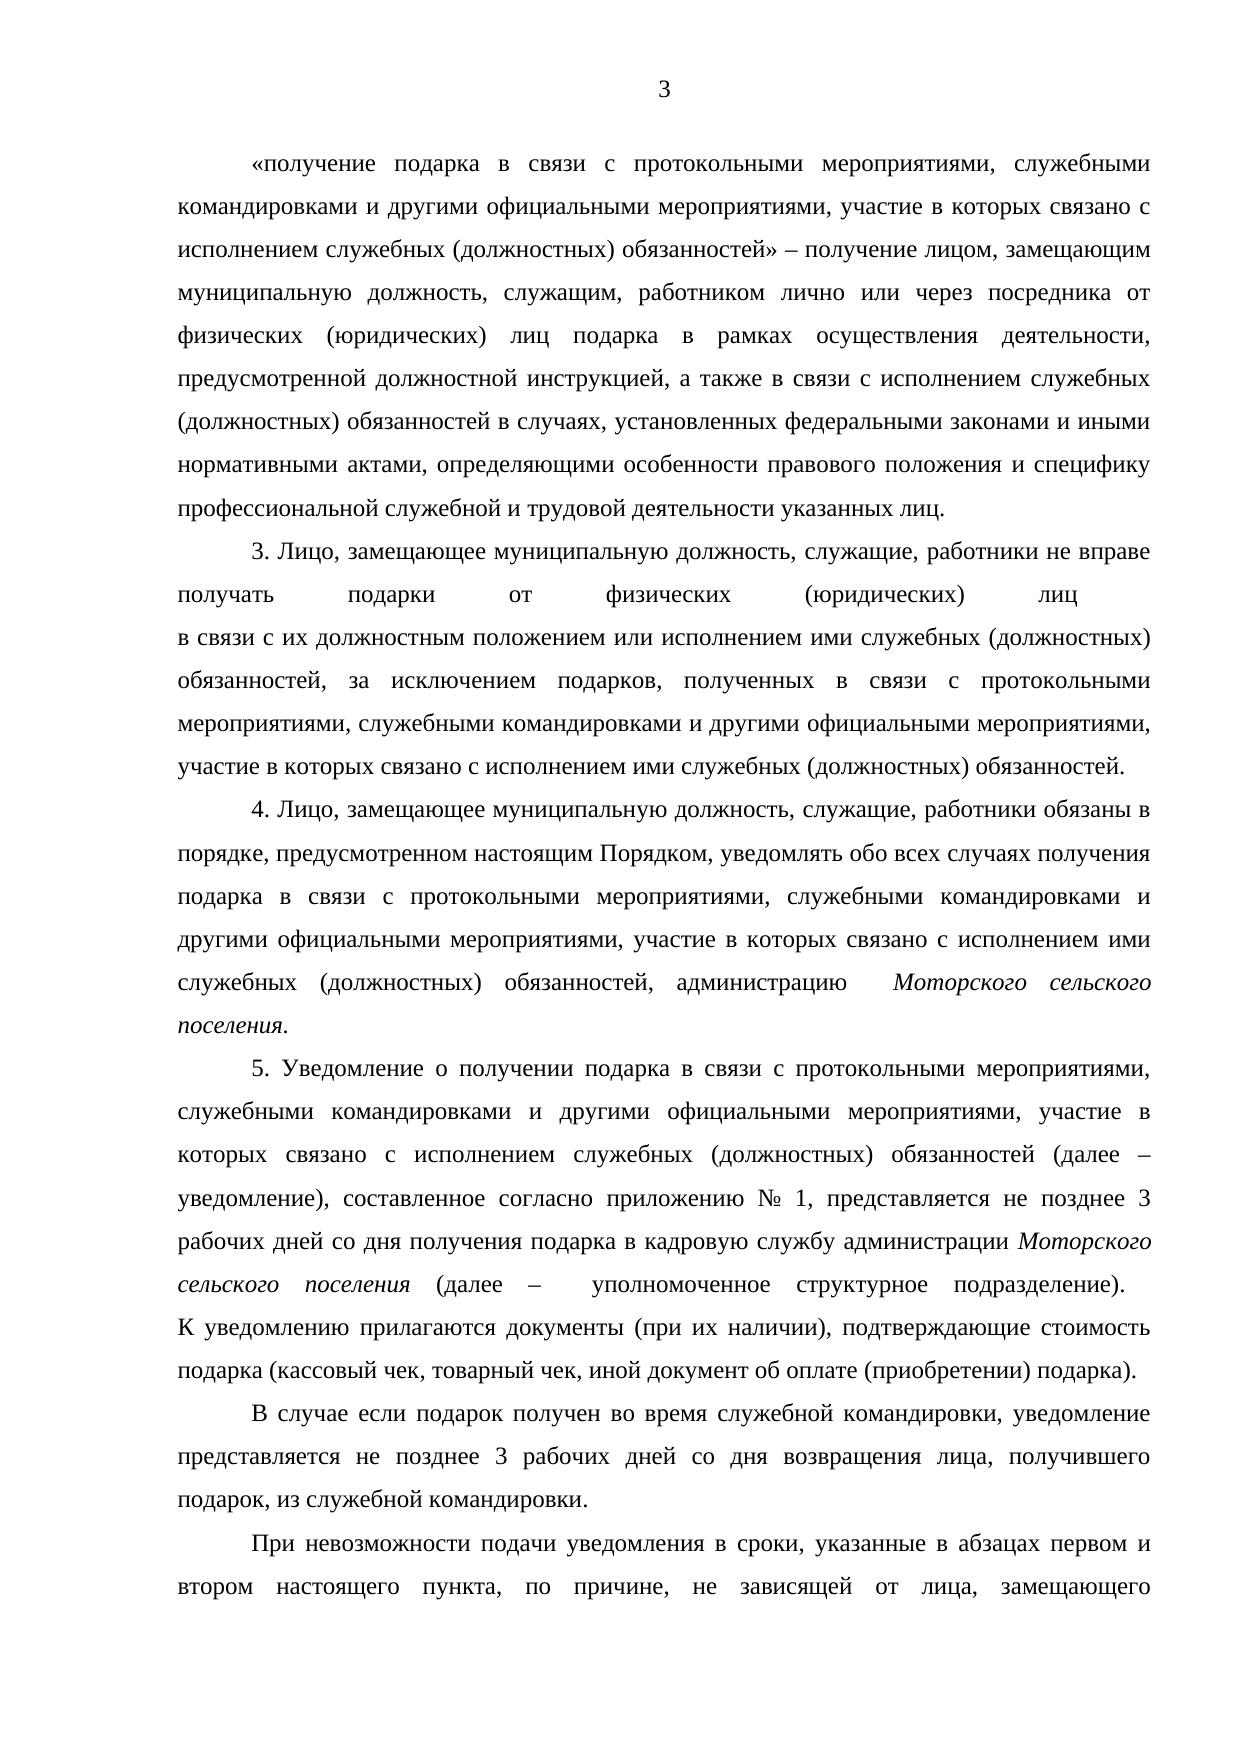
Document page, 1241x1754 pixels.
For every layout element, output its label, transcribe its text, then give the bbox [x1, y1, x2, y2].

text 5. Уведомление о получении подарка в связи с протокольными мероприятиями, служебными командировками и другими официальными мероприятиями, участие в которых связано с исполнением служебных (должностных) обязанностей (далее – уведомление), составленное согласно приложению № 1, представляется не позднее 3 рабочих дней со дня получения подарка в кадровую службу администрации Моторского сельского поселения (далее – уполномоченное структурное подразделение). К уведомлению прилагаются документы (при их наличии), подтверждающие стоимость подарка (кассовый чек, товарный чек, иной документ об оплате (приобретении) подарка). [177, 1053, 1152, 1384]
text 4. Лицо, замещающее муниципальную должность, служащие, работники обязаны в порядке, предусмотренном настоящим Порядком, уведомлять обо всех случаях получения подарка в связи с протокольными мероприятиями, служебными командировками и другими официальными мероприятиями, участие в которых связано с исполнением ими служебных (должностных) обязанностей, администрацию Моторского сельского поселения. [177, 794, 1152, 1039]
text В случае если подарок получен во время служебной командировки, уведомление представляется не позднее 3 рабочих дней со дня возвращения лица, получившего подарок, из служебной командировки. [177, 1398, 1152, 1513]
text «получение подарка в связи с протокольными мероприятиями, служебными командировками и другими официальными мероприятиями, участие в которых связано с исполнением служебных (должностных) обязанностей» – получение лицом, замещающим муниципальную должность, служащим, работником лично или через посредника от физических (юридических) лиц подарка в рамках осуществления деятельности, предусмотренной должностной инструкцией, а также в связи с исполнением служебных (должностных) обязанностей в случаях, установленных федеральными законами и иными нормативными актами, определяющими особенности правового положения и специфику профессиональной служебной и трудовой деятельности указанных лиц. [177, 148, 1152, 521]
text 3. Лицо, замещающее муниципальную должность, служащие, работники не вправе получать подарки от физических (юридических) лиц в связи с их должностным положением или исполнением ими служебных (должностных) обязанностей, за исключением подарков, полученных в связи с протокольными мероприятиями, служебными командировками и другими официальными мероприятиями, участие в которых связано с исполнением ими служебных (должностных) обязанностей. [177, 536, 1152, 780]
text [177, 1528, 1152, 1599]
